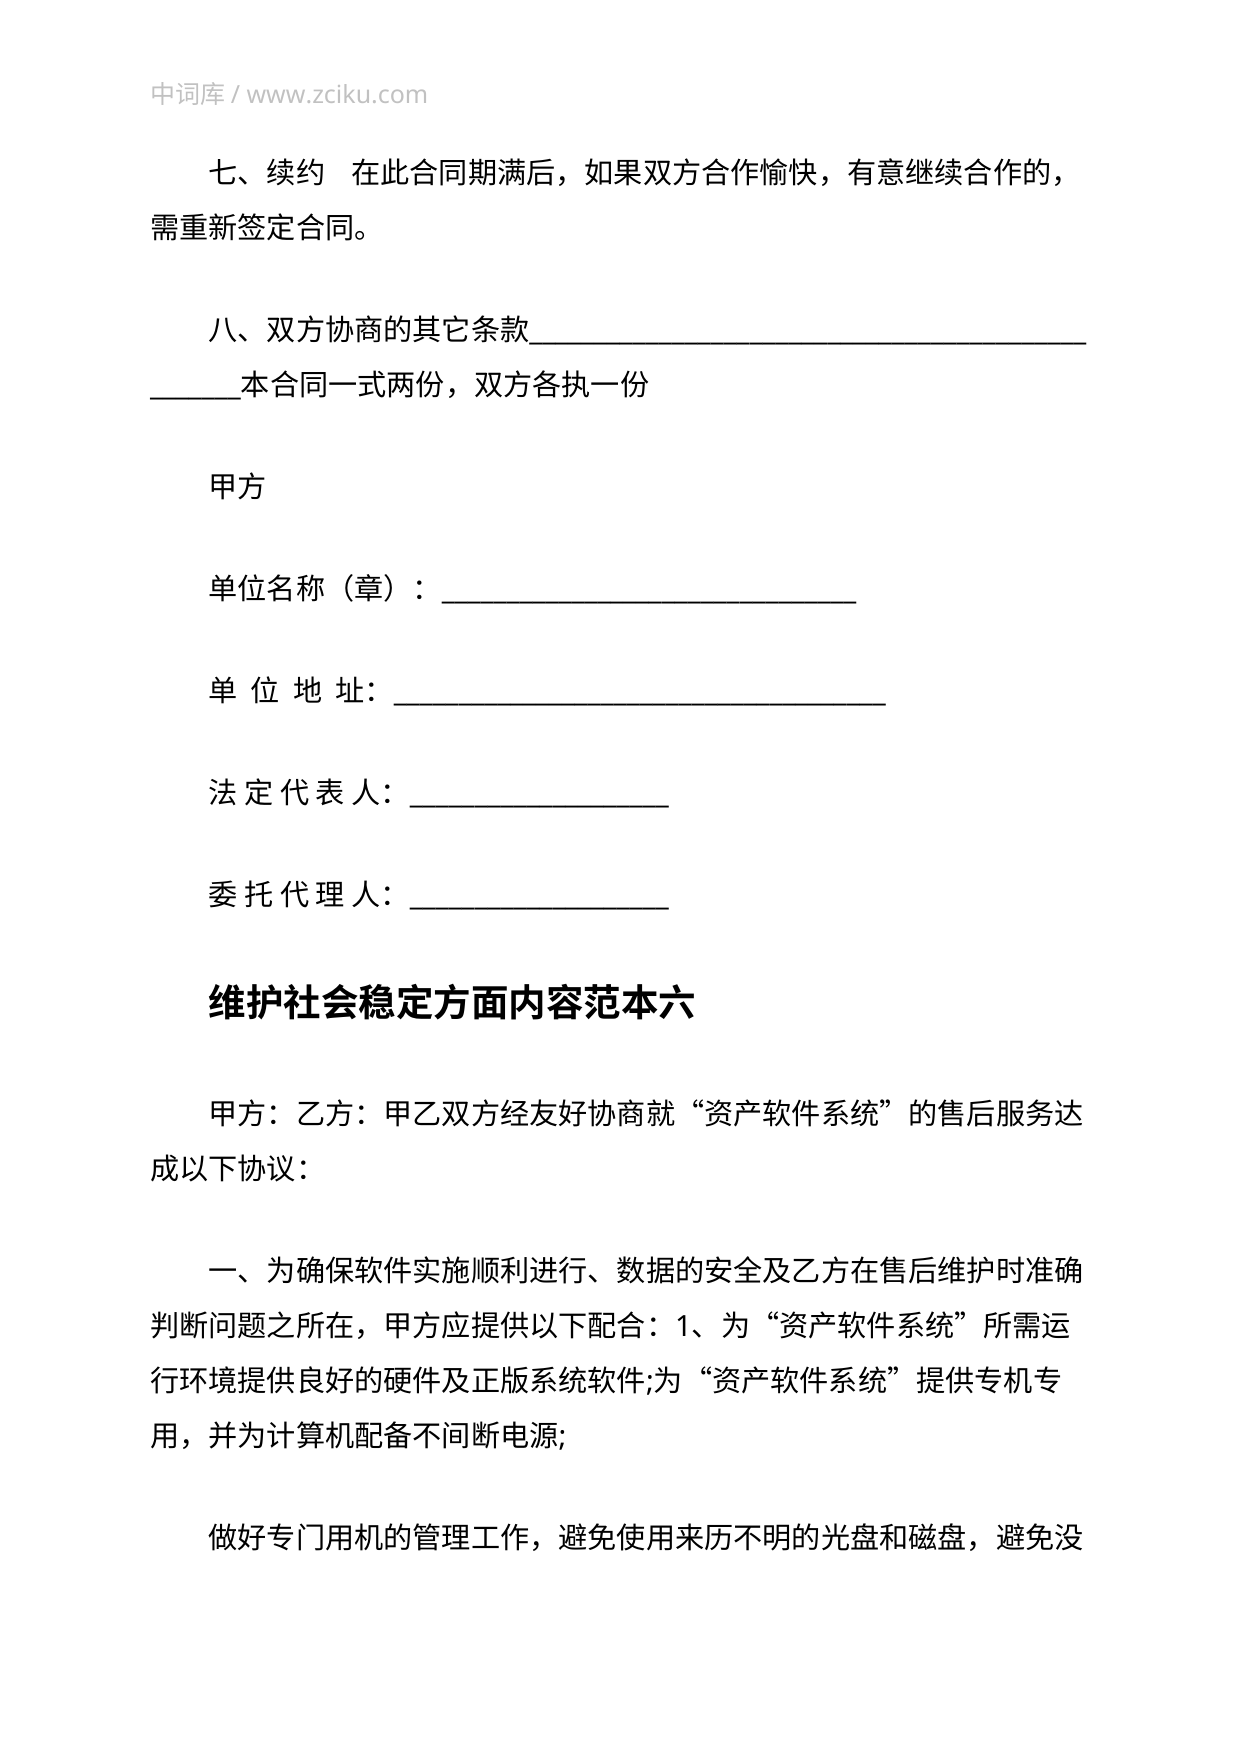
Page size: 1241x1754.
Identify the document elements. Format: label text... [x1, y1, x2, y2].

text 法 定 代 表 人：____________________ [150, 769, 1090, 812]
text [150, 1514, 1090, 1557]
text 甲方：乙方：甲乙双方经友好协商就“资产软件系统”的售后服务达成以下协议： [150, 1091, 1090, 1188]
text 甲方 [150, 464, 1090, 506]
text 一、为确保软件实施顺利进行、数据的安全及乙方在售后维护时准确判断问题之所在，甲方应提供以下配合：1、为“资产软件系统”所需运行环境提供良好的硬件及正版系统软件;为“资产软件系统”提供专机专用，并为计算机配备不间断电源; [150, 1247, 1090, 1455]
text 委 托 代 理 人：____________________ [150, 871, 1090, 914]
text 八、双方协商的其它条款__________________________________________________本合同一式两份，双方各执一份 [150, 307, 1090, 404]
text 七、续约 在此合同期满后，如果双方合作愉快，有意继续合作的，需重新签定合同。 [150, 150, 1090, 247]
text 单 位 地 址：______________________________________ [150, 667, 1090, 710]
text 维护社会稳定方面内容范本六 [150, 973, 1090, 1028]
text 单位名称（章）：________________________________ [150, 565, 1090, 608]
